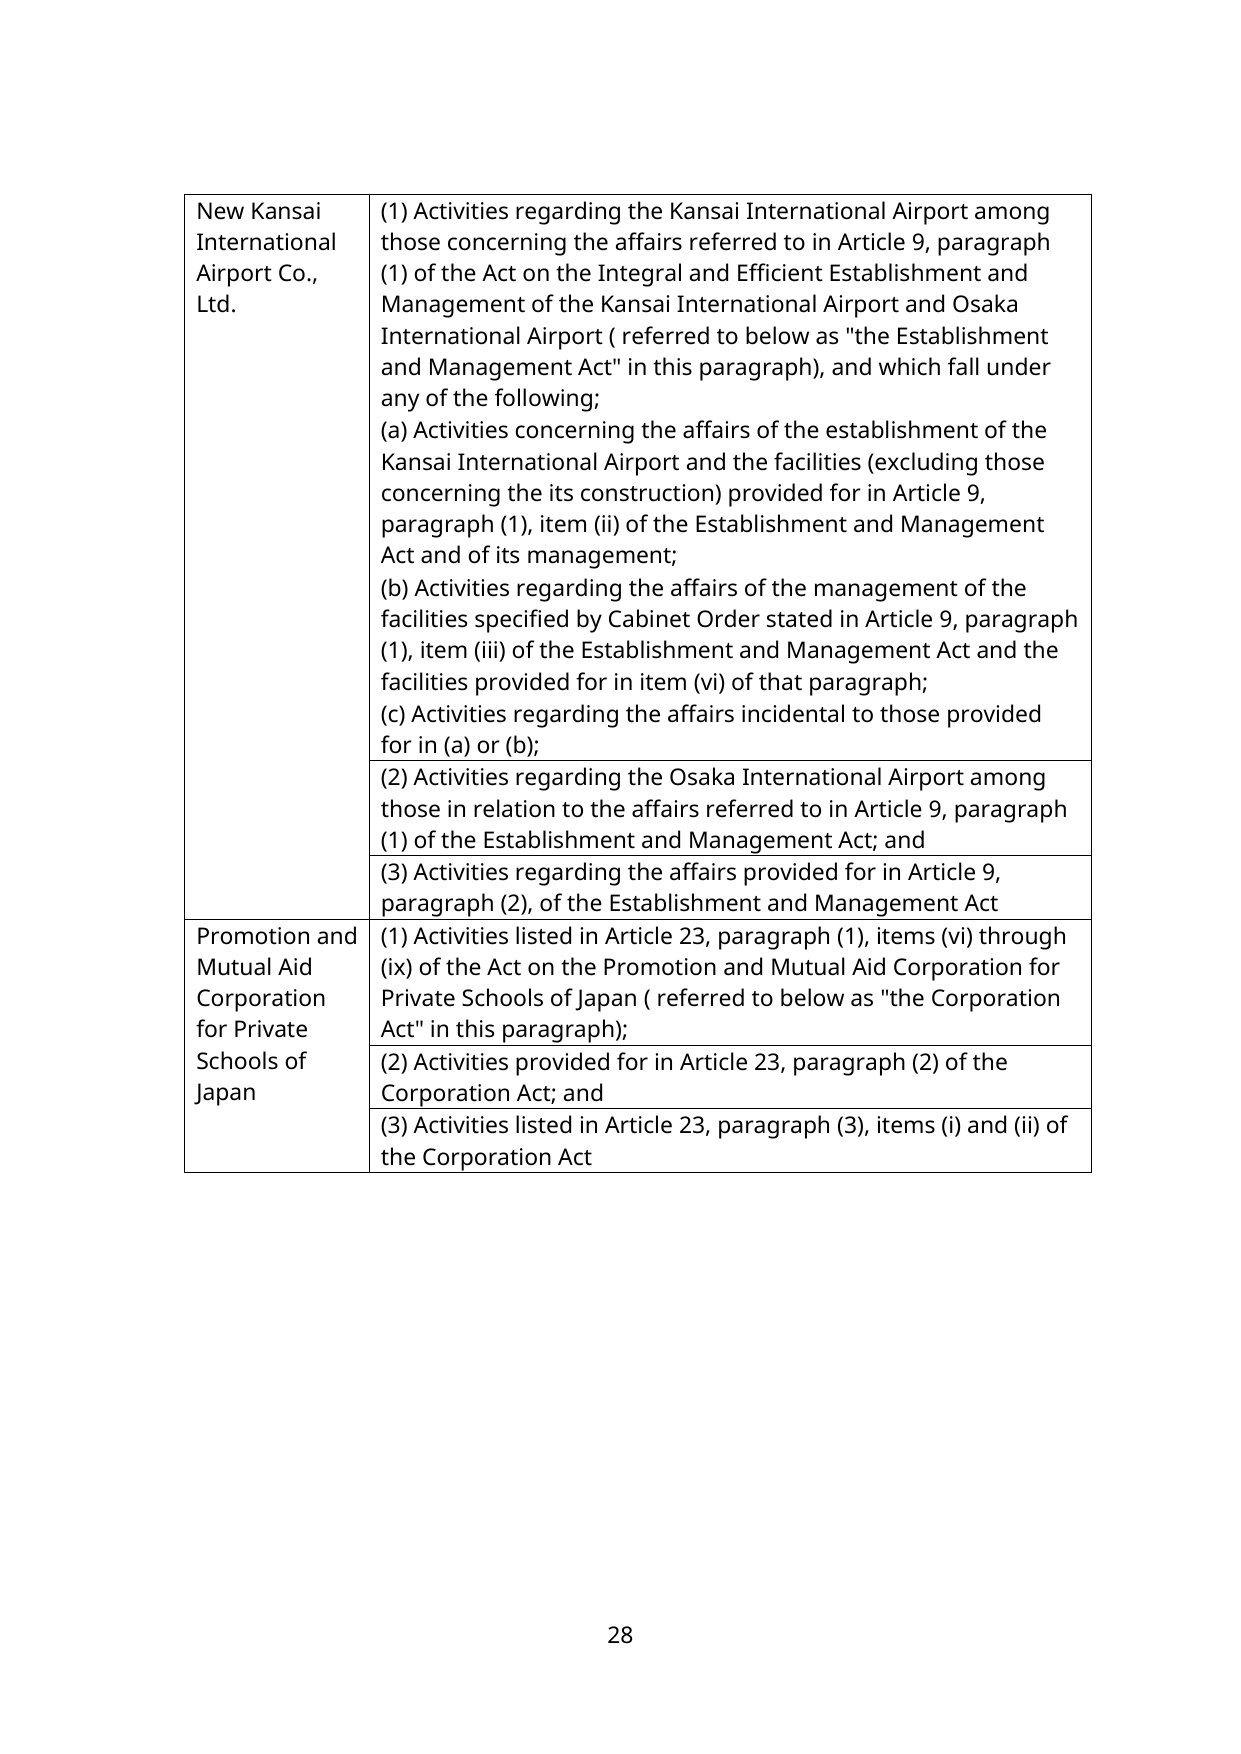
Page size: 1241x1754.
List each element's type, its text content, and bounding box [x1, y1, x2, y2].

table_cell (1) Activities listed in Article 23, paragraph (1), items (vi) through (ix) of the Act on the Promotion and Mutual Aid Corporation for Private Schools of Japan ( referred to below as "the Corporation Act" in this paragraph); [370, 920, 1091, 1045]
table_cell (3) Activities listed in Article 23, paragraph (3), items (i) and (ii) of the Corporation Act [370, 1109, 1091, 1172]
table_cell (2) Activities provided for in Article 23, paragraph (2) of the Corporation Act; and [370, 1046, 1091, 1108]
table_cell (2) Activities regarding the Osaka International Airport among those in relation to the affairs referred to in Article 9, paragraph (1) of the Establishment and Management Act; and [370, 761, 1091, 855]
table_cell Promotion and Mutual Aid Corporation for Private Schools of Japan [185, 920, 369, 1172]
table_header New Kansai International Airport Co., Ltd. [185, 195, 369, 919]
table_header (1) Activities regarding the Kansai International Airport among those concerning the affairs referred to in Article 9, paragraph (1) of the Act on the Integral and Efficient Establishment and Management of the Kansai International Airport and Osaka International Airport ( referred to below as "the Establishment and Management Act" in this paragraph), and which fall under any of the following; [370, 195, 1091, 413]
table_cell (b) Activities regarding the affairs of the management of the facilities specified by Cabinet Order stated in Article 9, paragraph (1), item (iii) of the Establishment and Management Act and the facilities provided for in item (vi) of that paragraph; [370, 571, 1091, 697]
table_cell (3) Activities regarding the affairs provided for in Article 9, paragraph (2), of the Establishment and Management Act [370, 856, 1091, 919]
table_cell (c) Activities regarding the affairs incidental to those provided for in (a) or (b); [370, 697, 1091, 760]
table_cell (a) Activities concerning the affairs of the establishment of the Kansai International Airport and the facilities (excluding those concerning the its construction) provided for in Article 9, paragraph (1), item (ii) of the Establishment and Management Act and of its management; [370, 414, 1091, 571]
